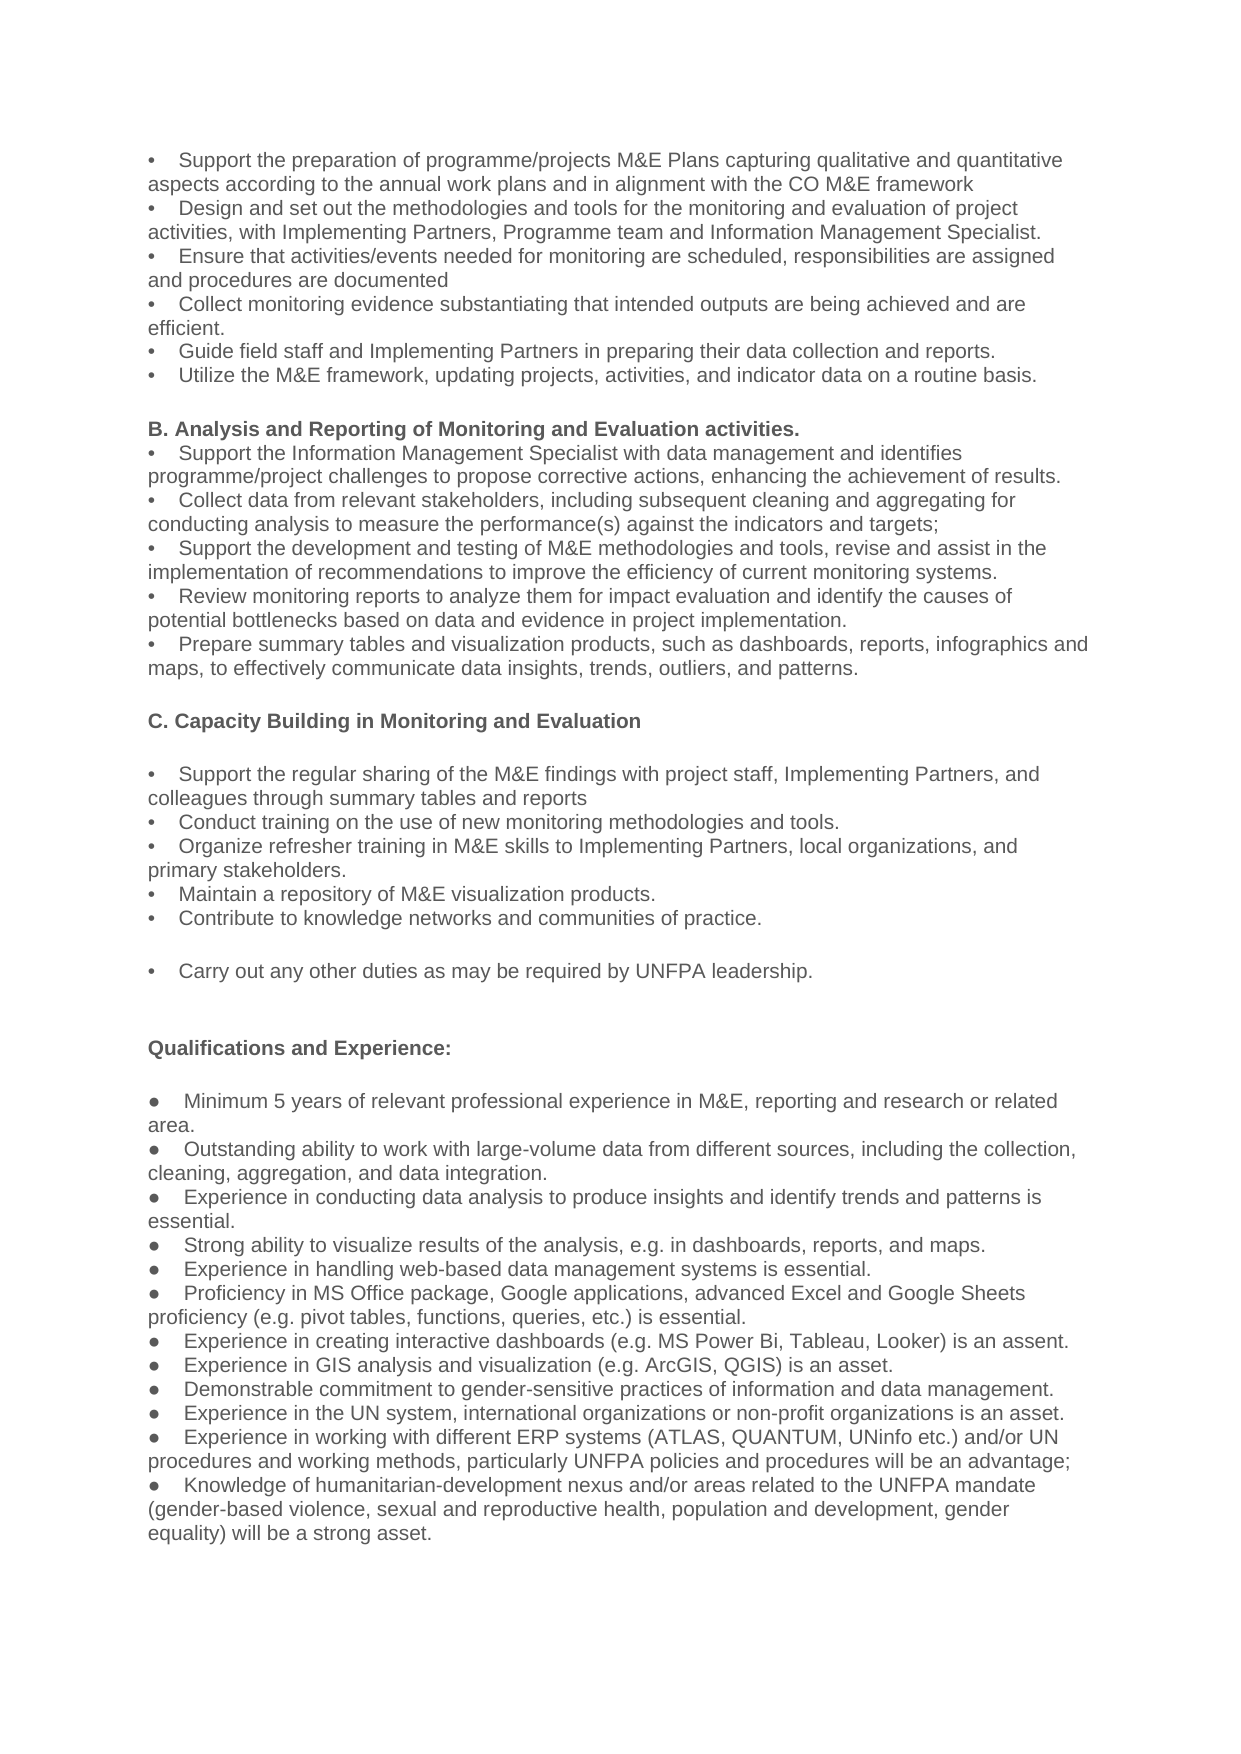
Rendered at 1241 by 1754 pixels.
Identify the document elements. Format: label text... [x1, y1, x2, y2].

text Qualifications and Experience: [148, 1036, 1093, 1060]
text • Support the regular sharing of the M&E findings with project staff, Implementing Partners, and colleagues through summary tables and reports • Conduct training on the use of new monitoring methodologies and tools. • Organize refresher training in M&E skills to Implementing Partners, local organizations, and primary stakeholders. • Maintain a repository of M&E visualization products. • Contribute to knowledge networks and communities of practice. [148, 762, 1093, 930]
text ● Minimum 5 years of relevant professional experience in M&E, reporting and research or related area. ● Outstanding ability to work with large-volume data from different sources, including the collection, cleaning, aggregation, and data integration. ● Experience in conducting data analysis to produce insights and identify trends and patterns is essential. ● Strong ability to visualize results of the analysis, e.g. in dashboards, reports, and maps. ● Experience in handling web-based data management systems is essential. ● Proficiency in MS Office package, Google applications, advanced Excel and Google Sheets proficiency (e.g. pivot tables, functions, queries, etc.) is essential. ● Experience in creating interactive dashboards (e.g. MS Power Bi, Tableau, Looker) is an assent. ● Experience in GIS analysis and visualization (e.g. ArcGIS, QGIS) is an asset. ● Demonstrable commitment to gender-sensitive practices of information and data management. ● Experience in the UN system, international organizations or non-profit organizations is an asset. ● Experience in working with different ERP systems (ATLAS, QUANTUM, UNinfo etc.) and/or UN procedures and working methods, particularly UNFPA policies and procedures will be an advantage; ● Knowledge of humanitarian-development nexus and/or areas related to the UNFPA mandate (gender-based violence, sexual and reproductive health, population and development, gender equality) will be a strong asset. [148, 1089, 1093, 1568]
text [148, 148, 1093, 387]
text B. Analysis and Reporting of Monitoring and Evaluation activities. • Support the Information Management Specialist with data management and identifies programme/project challenges to propose corrective actions, enhancing the achievement of results. • Collect data from relevant stakeholders, including subsequent cleaning and aggregating for conducting analysis to measure the performance(s) against the indicators and targets; • Support the development and testing of M&E methodologies and tools, revise and assist in the implementation of recommendations to improve the efficiency of current monitoring systems. • Review monitoring reports to analyze them for impact evaluation and identify the causes of potential bottlenecks based on data and evidence in project implementation. • Prepare summary tables and visualization products, such as dashboards, reports, infographics and maps, to effectively communicate data insights, trends, outliers, and patterns. [148, 416, 1093, 680]
text • Carry out any other duties as may be required by UNFPA leadership. [148, 959, 1093, 1007]
text C. Capacity Building in Monitoring and Evaluation [148, 709, 1093, 733]
